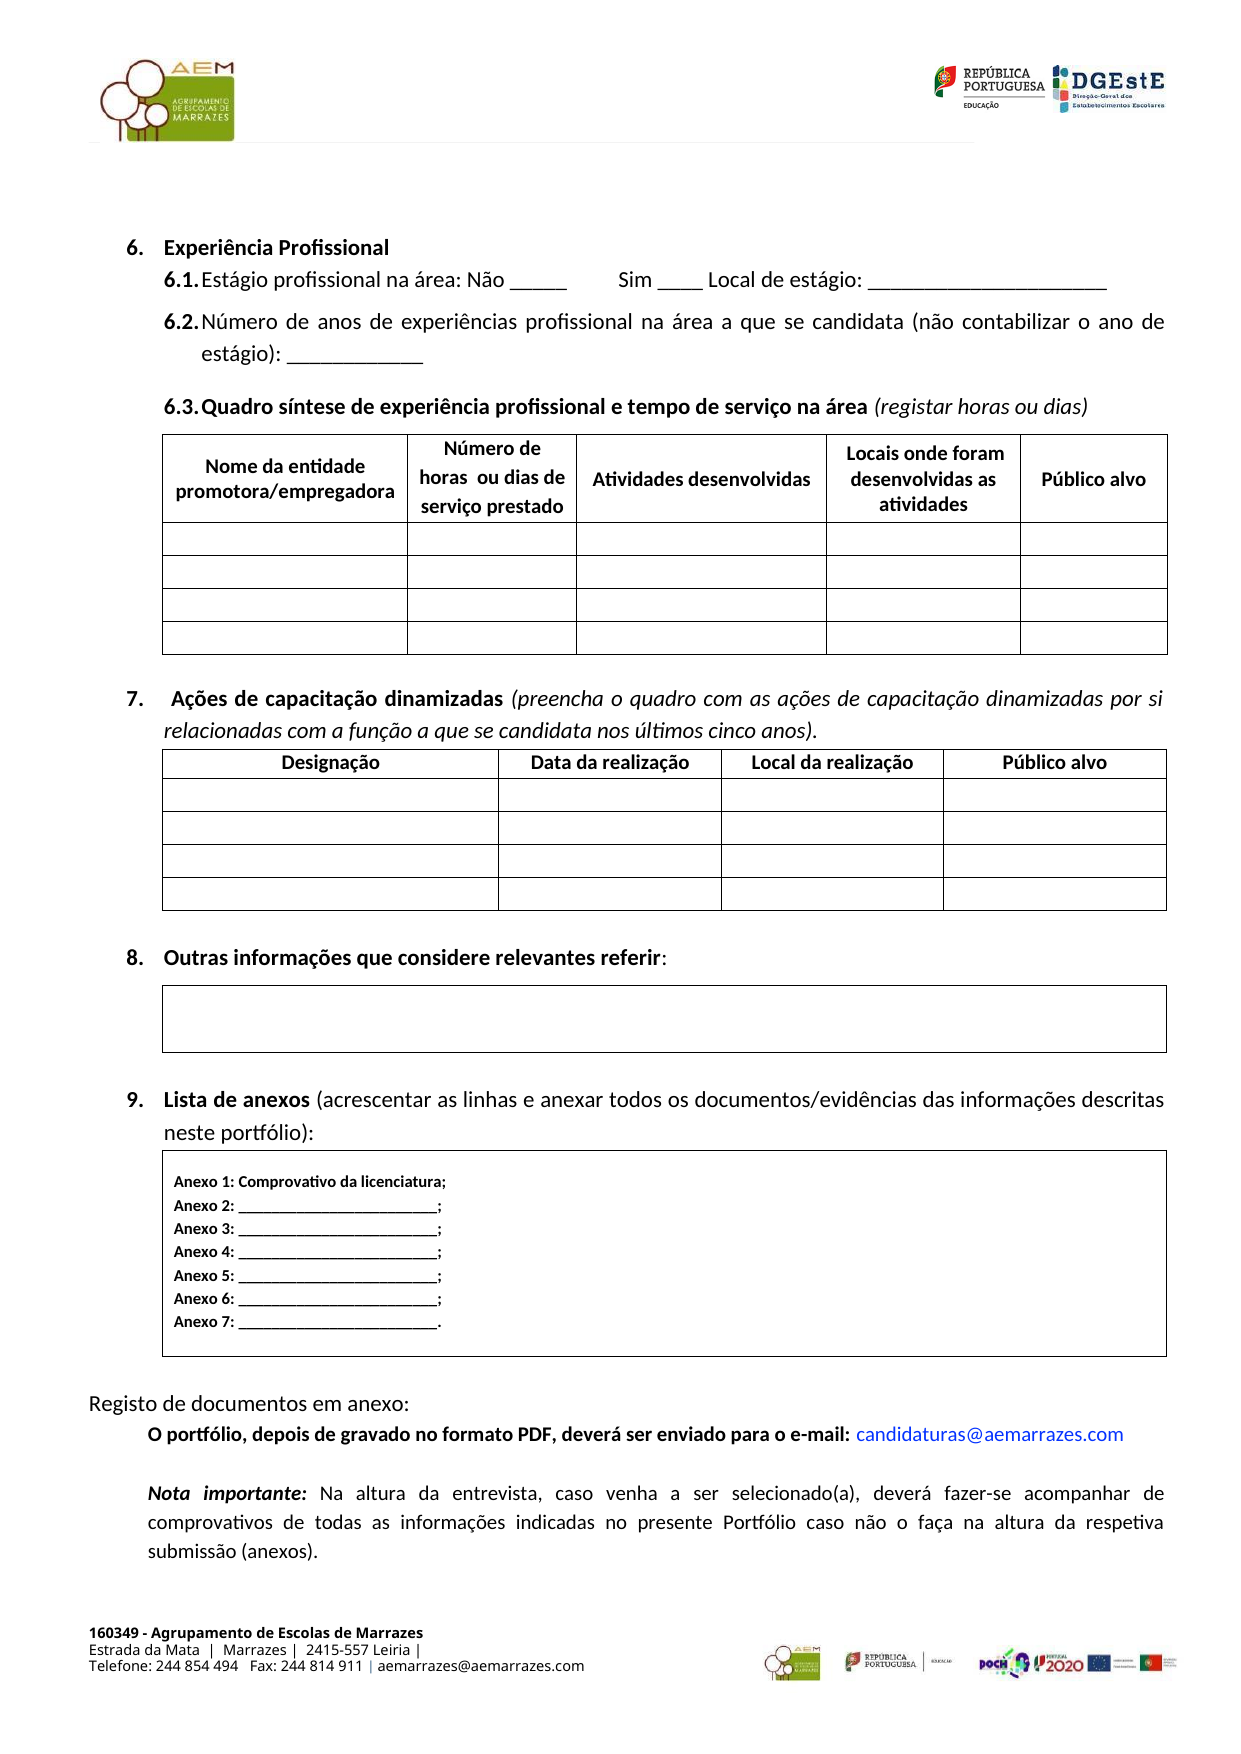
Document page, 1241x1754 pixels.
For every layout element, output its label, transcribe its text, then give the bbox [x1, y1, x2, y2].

table_cell [722, 878, 943, 910]
table_cell [944, 845, 1166, 877]
table_cell [944, 878, 1166, 910]
text O portfólio, depois de gravado no formato PDF, deverá ser enviado para o e-mail: candidaturas@aemarrazes.com [148, 1421, 1166, 1447]
table_header Locais onde foram desenvolvidas as atividades [827, 435, 1020, 522]
table_cell [1021, 523, 1167, 555]
list Estágio profissional na área: Não _____ Sim ____ Local de estágio: _____________________ [164, 265, 1166, 293]
table_cell [499, 779, 721, 811]
table_cell [163, 622, 407, 654]
table_cell [827, 523, 1020, 555]
table_header [163, 986, 1166, 1052]
table_header Número de horas ou dias de serviço prestado [408, 435, 576, 522]
table_header Data da realização [499, 750, 721, 778]
table_cell [163, 779, 498, 811]
list Outras informações que considere relevantes referir: [126, 943, 1166, 971]
picture [762, 1633, 1190, 1693]
table_cell [722, 779, 943, 811]
table_header Anexo 1: Comprovativo da licenciatura; Anexo 2: ________________________; Anexo 3: ________________________; Anexo 4: ________________________; Anexo 5: ________________________; Anexo 6: ________________________; Anexo 7: ________________________. [163, 1151, 1166, 1356]
table_cell [408, 523, 576, 555]
table_cell [827, 556, 1020, 588]
table_cell [827, 589, 1020, 621]
table_cell [408, 556, 576, 588]
table_cell [499, 878, 721, 910]
list Quadro síntese de experiência profissional e tempo de serviço na área (registar horas ou dias) [164, 392, 1166, 420]
table_cell [163, 556, 407, 588]
picture [100, 58, 236, 143]
table_cell [163, 523, 407, 555]
picture [1052, 65, 1167, 113]
table_cell [1021, 556, 1167, 588]
table_header Público alvo [944, 750, 1166, 778]
picture [933, 58, 1048, 113]
table_cell [577, 622, 826, 654]
table_cell [408, 622, 576, 654]
table_cell [1021, 622, 1167, 654]
table_header Designação [163, 750, 498, 778]
text Registo de documentos em anexo: [89, 1389, 1166, 1417]
table_cell [944, 812, 1166, 844]
list Número de anos de experiências profissional na área a que se candidata (não contabilizar o ano de estágio): ____________ [164, 307, 1166, 367]
text Nota importante: Na altura da entrevista, caso venha a ser selecionado(a), deverá fazer-se acompanhar de comprovativos de todas as informações indicadas no presente Portfólio caso não o faça na altura da respetiva submissão (anexos). [148, 1480, 1166, 1563]
table_cell [499, 845, 721, 877]
table_cell [577, 556, 826, 588]
table_cell [722, 845, 943, 877]
list Lista de anexos (acrescentar as linhas e anexar todos os documentos/evidências das informações descritas neste portfólio): [126, 1085, 1166, 1146]
table_cell [163, 589, 407, 621]
table_cell [163, 845, 498, 877]
table_cell [577, 523, 826, 555]
list Experiência Profissional [126, 233, 1166, 261]
table_cell [1021, 589, 1167, 621]
table_header Nome da entidade promotora/empregadora [163, 435, 407, 522]
table_cell [163, 878, 498, 910]
table_cell [577, 589, 826, 621]
table_cell [499, 812, 721, 844]
table_cell [163, 812, 498, 844]
table_header Público alvo [1021, 435, 1167, 522]
table_cell [827, 622, 1020, 654]
list Ações de capacitação dinamizadas (preencha o quadro com as ações de capacitação dinamizadas por si relacionadas com a função a que se candidata nos últimos cinco anos). [126, 684, 1166, 744]
table_cell [408, 589, 576, 621]
table_cell [944, 779, 1166, 811]
table_cell [722, 812, 943, 844]
table_header Atividades desenvolvidas [577, 435, 826, 522]
table_header Local da realização [722, 750, 943, 778]
